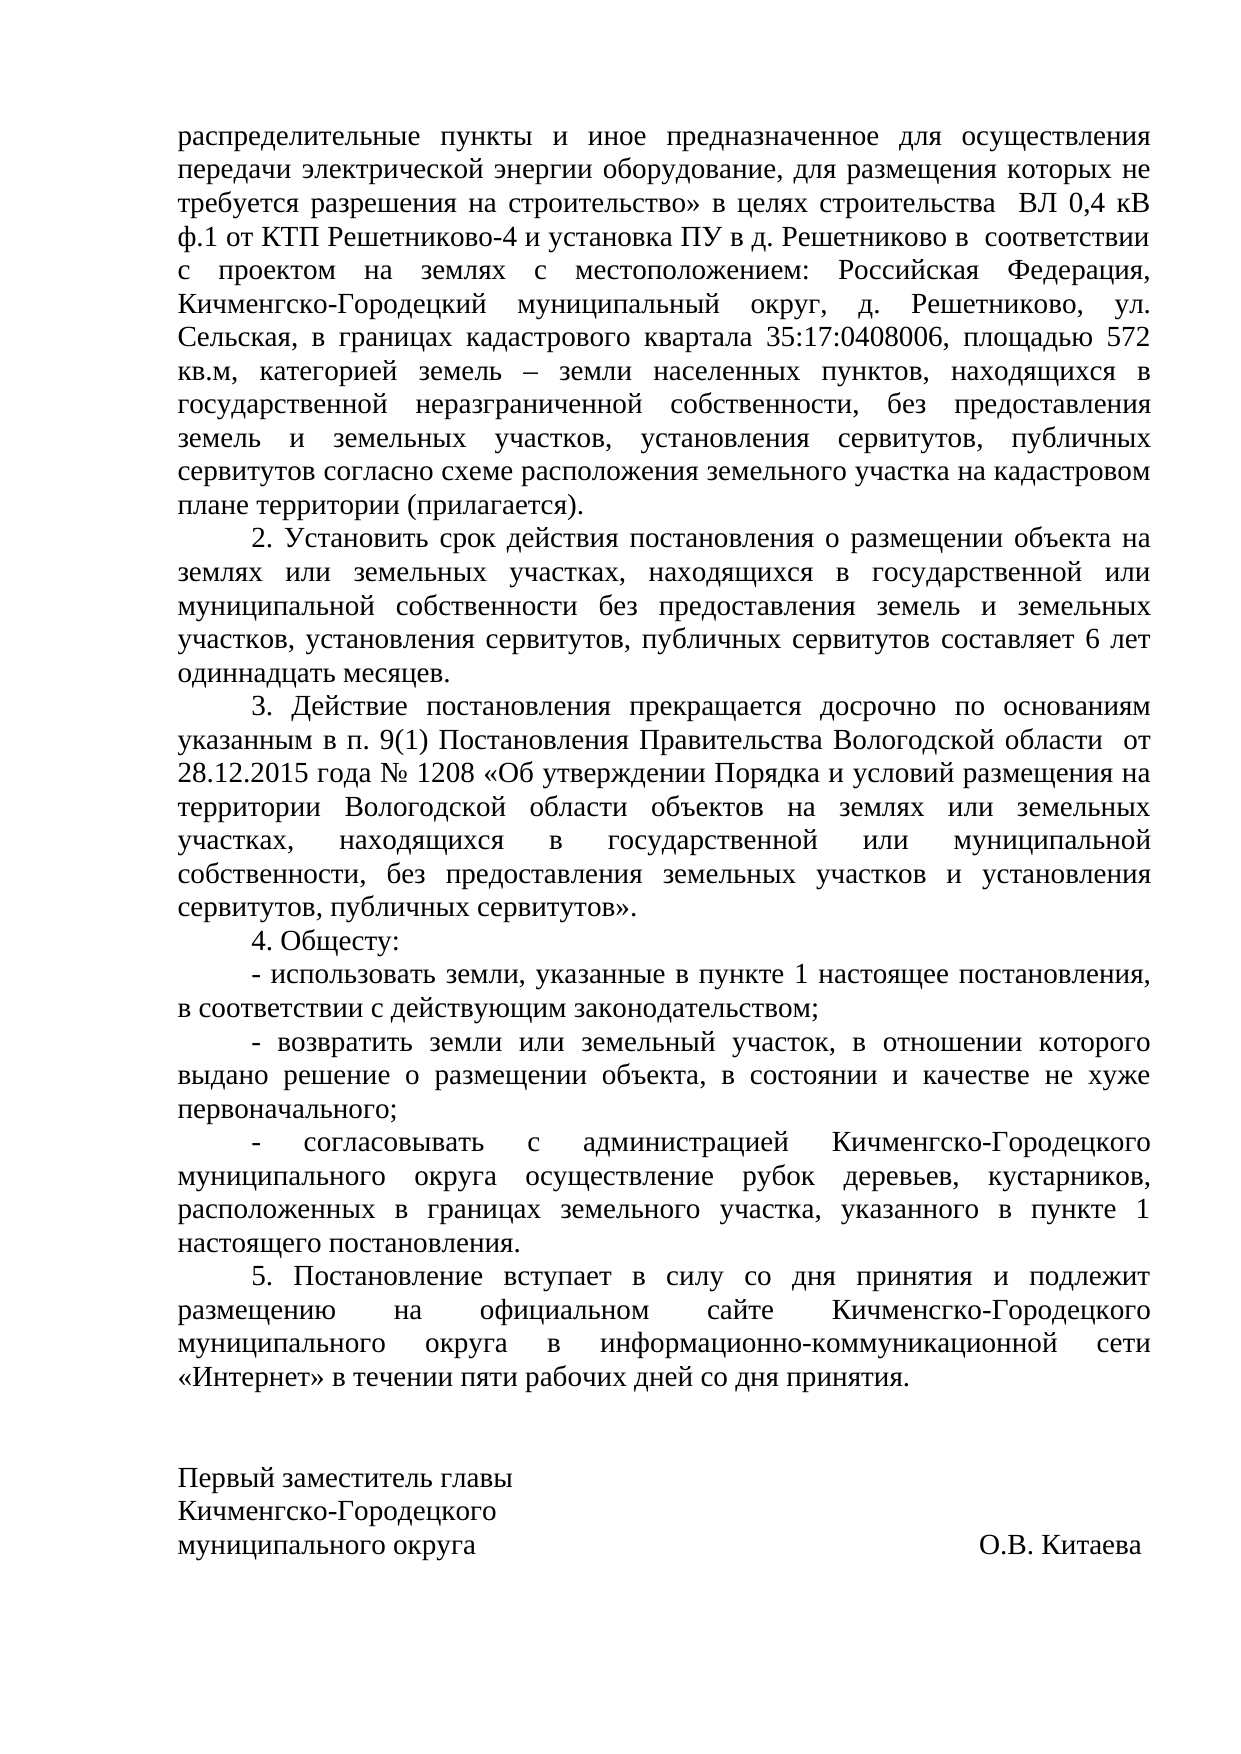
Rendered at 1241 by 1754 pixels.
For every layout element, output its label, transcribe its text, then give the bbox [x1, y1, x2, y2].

text - возвратить земли или земельный участок, в отношении которого выдано решение о размещении объекта, в состоянии и качестве не хуже первоначального; [177, 1024, 1152, 1124]
text муниципального округа О.В. Китаева [177, 1527, 1152, 1560]
text 3. Действие постановления прекращается досрочно по основаниям указанным в п. 9(1) Постановления Правительства Вологодской области от 28.12.2015 года № 1208 «Об утверждении Порядка и условий размещения на территории Вологодской области объектов на землях или земельных участках, находящихся в государственной или муниципальной собственности, без предоставления земельных участков и установления сервитутов, публичных сервитутов». [177, 688, 1152, 923]
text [177, 118, 1152, 521]
text 4. Общесту: [177, 923, 1152, 957]
text 5. Постановление вступает в силу со дня принятия и подлежит размещению на официальном сайте Кичменсгко-Городецкого муниципального округа в информационно-коммуникационной сети «Интернет» в течении пяти рабочих дней со дня принятия. [177, 1258, 1152, 1393]
text Первый заместитель главы [177, 1460, 1152, 1493]
text 2. Установить срок действия постановления о размещении объекта на землях или земельных участках, находящихся в государственной или муниципальной собственности без предоставления земель и земельных участков, установления сервитутов, публичных сервитутов составляет 6 лет одиннадцать месяцев. [177, 521, 1152, 688]
text - согласовывать с администрацией Кичменгско-Городецкого муниципального округа осуществление рубок деревьев, кустарников, расположенных в границах земельного участка, указанного в пункте 1 настоящего постановления. [177, 1124, 1152, 1258]
text Кичменгско-Городецкого [177, 1493, 1152, 1527]
text - использовать земли, указанные в пункте 1 настоящее постановления, в соответствии с действующим законодательством; [177, 957, 1152, 1024]
